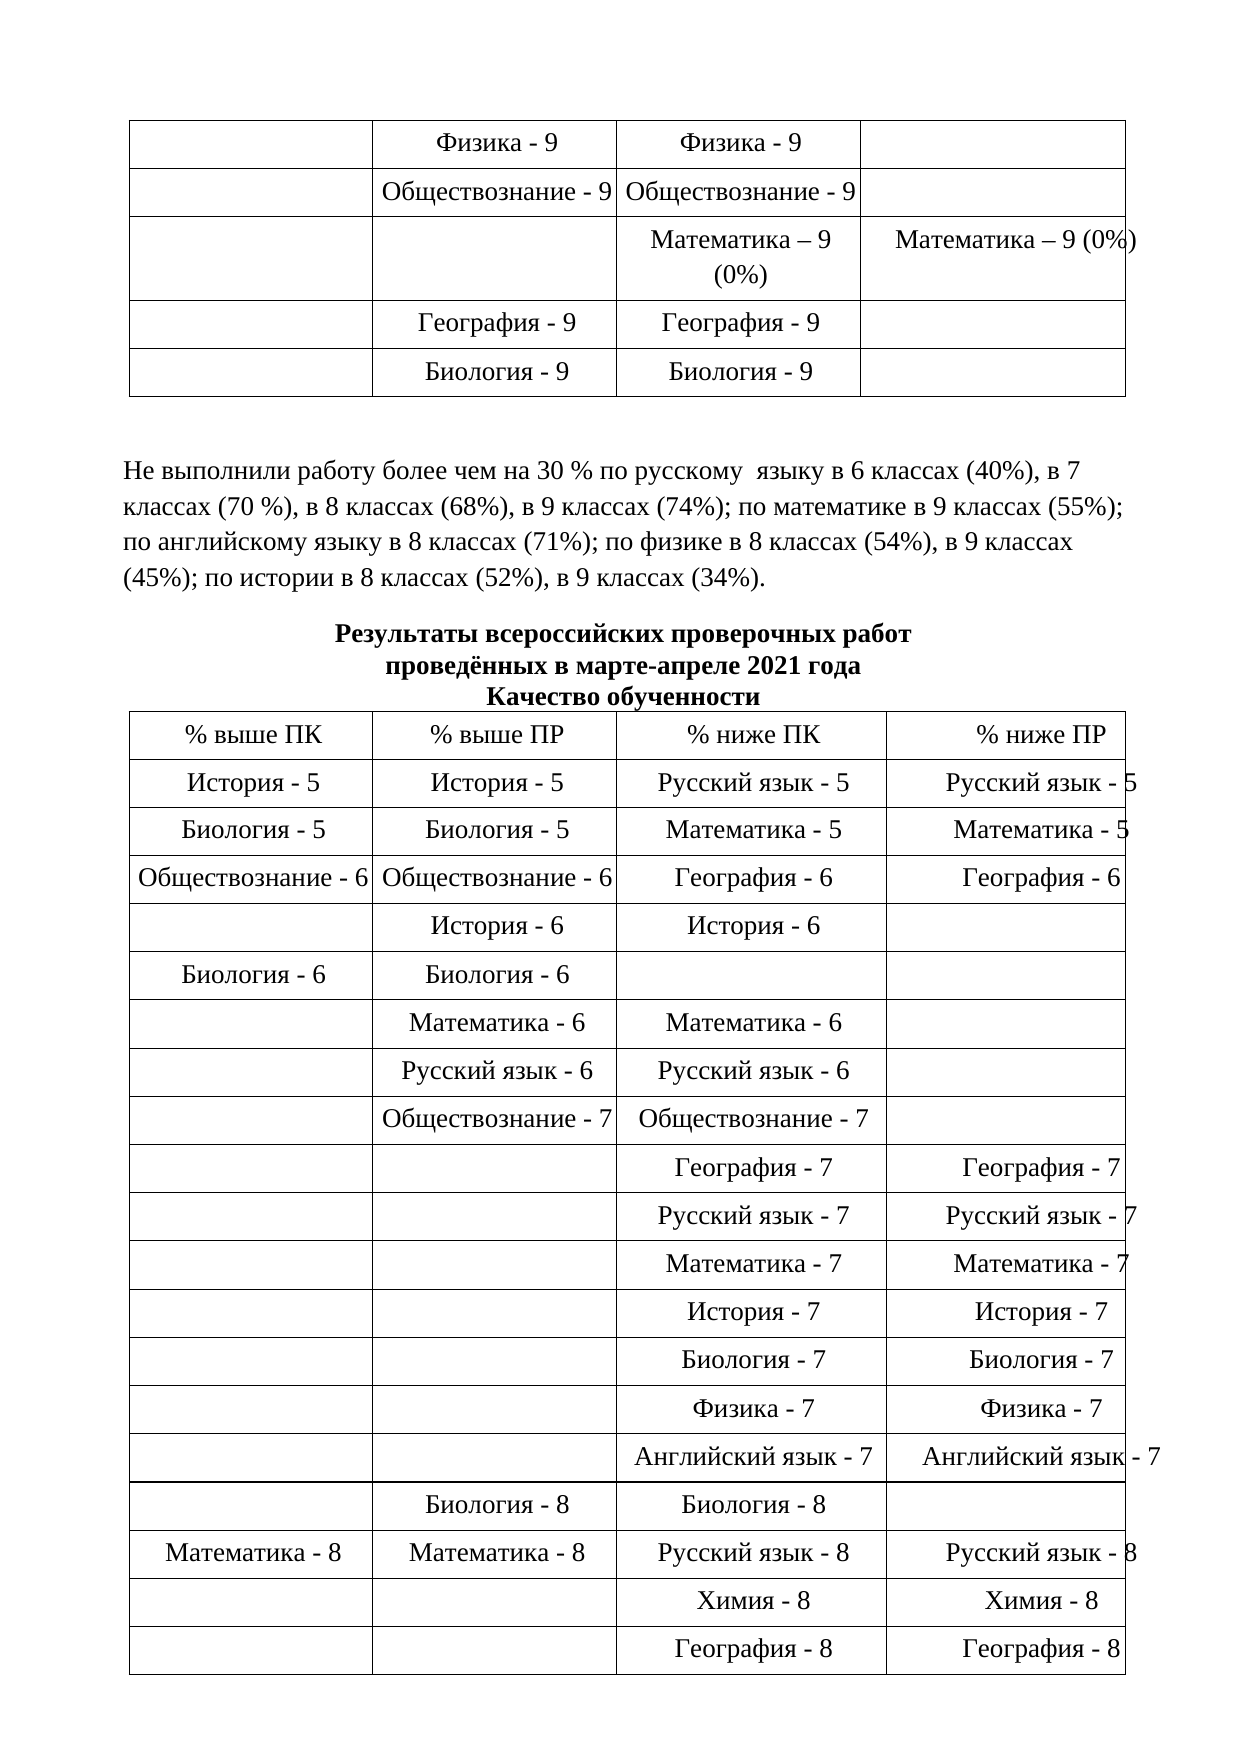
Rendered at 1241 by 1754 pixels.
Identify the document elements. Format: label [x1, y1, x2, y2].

table_header [121, 118, 1125, 1677]
